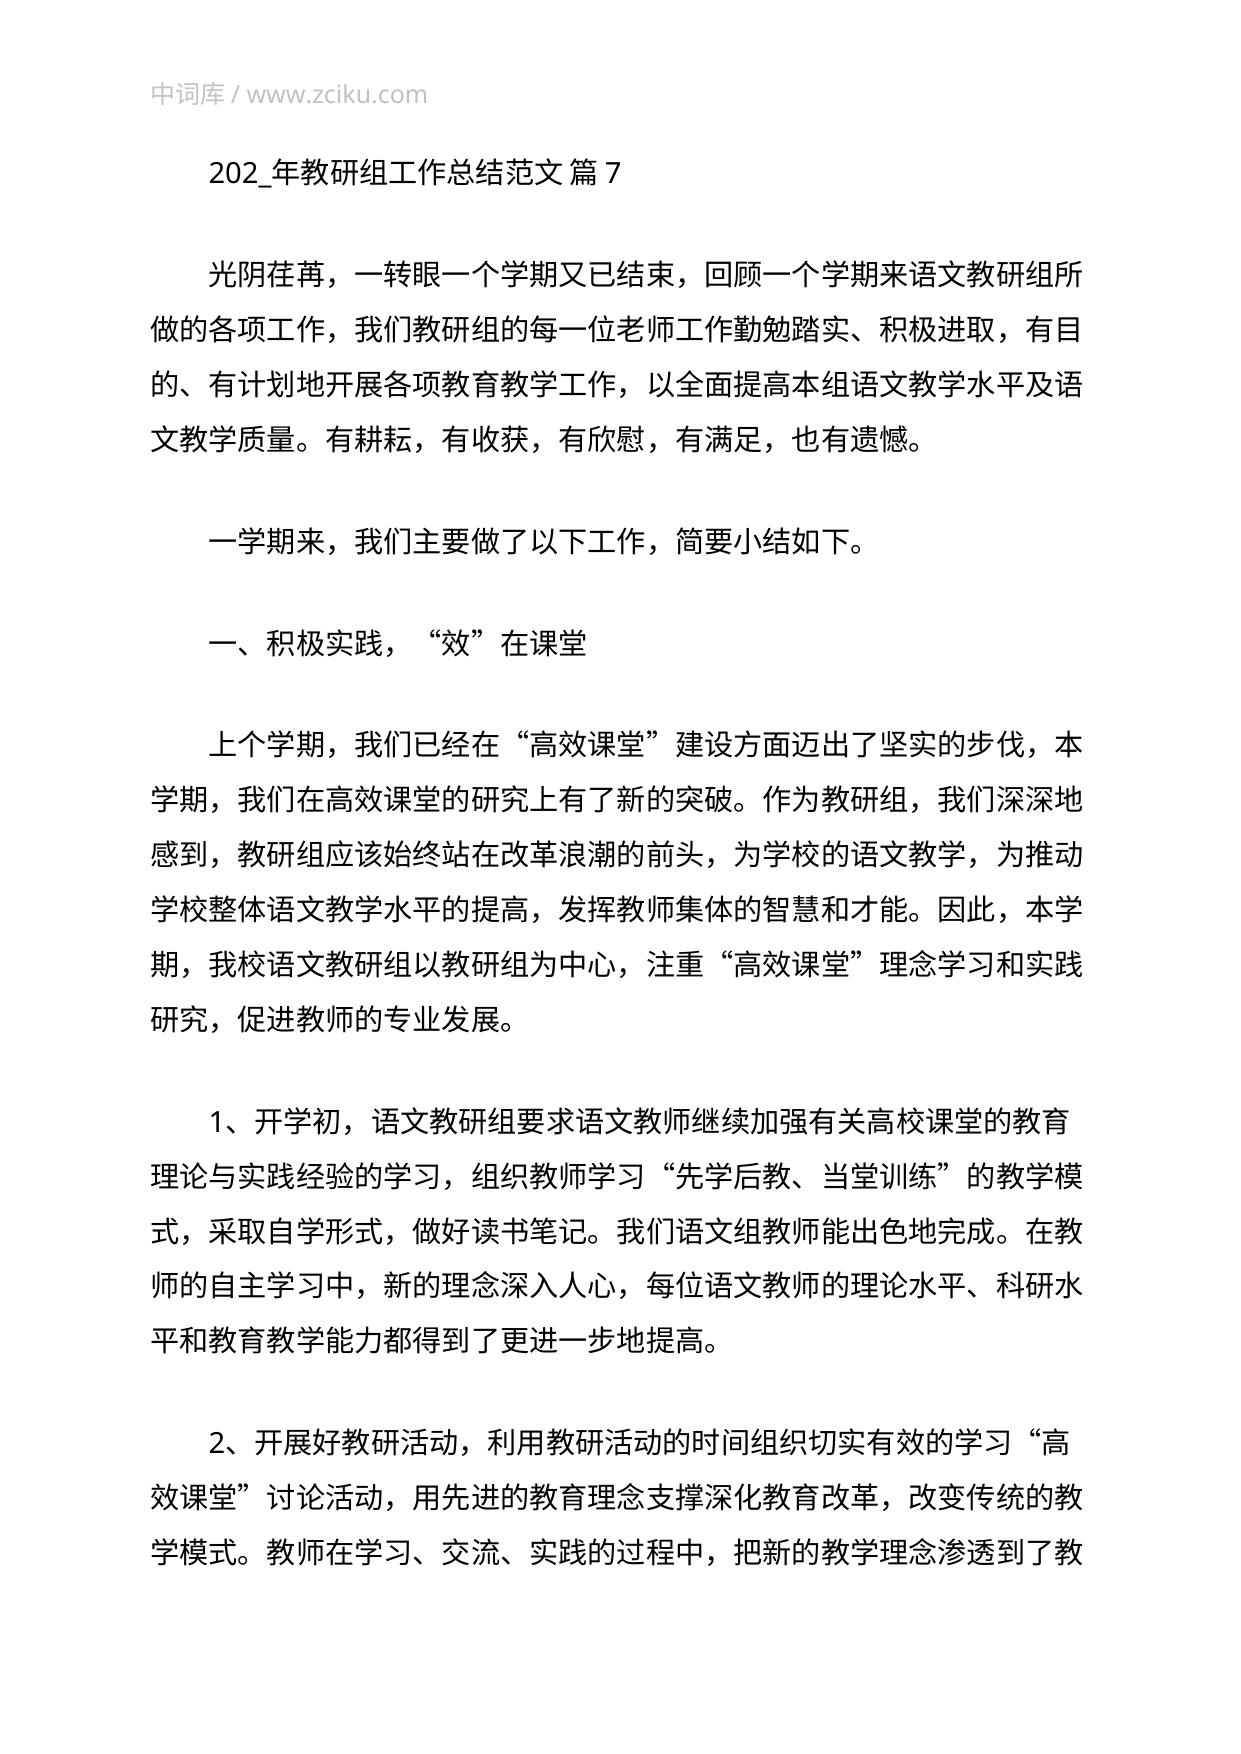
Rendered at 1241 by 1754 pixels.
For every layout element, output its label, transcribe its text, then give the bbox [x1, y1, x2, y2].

text 1、开学初，语文教研组要求语文教师继续加强有关高校课堂的教育理论与实践经验的学习，组织教师学习“先学后教、当堂训练”的教学模式，采取自学形式，做好读书笔记。我们语文组教师能出色地完成。在教师的自主学习中，新的理念深入人心，每位语文教师的理论水平、科研水平和教育教学能力都得到了更进一步地提高。 [150, 1098, 1090, 1360]
text 一、积极实践，“效”在课堂 [150, 620, 1090, 662]
text 上个学期，我们已经在“高效课堂”建设方面迈出了坚实的步伐，本学期，我们在高效课堂的研究上有了新的突破。作为教研组，我们深深地感到，教研组应该始终站在改革浪潮的前头，为学校的语文教学，为推动学校整体语文教学水平的提高，发挥教师集体的智慧和才能。因此，本学期，我校语文教研组以教研组为中心，注重“高效课堂”理念学习和实践研究，促进教师的专业发展。 [150, 722, 1090, 1039]
text 202_年教研组工作总结范文 篇7 [150, 150, 1090, 192]
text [150, 1420, 1090, 1572]
text 光阴荏苒，一转眼一个学期又已结束，回顾一个学期来语文教研组所做的各项工作，我们教研组的每一位老师工作勤勉踏实、积极进取，有目的、有计划地开展各项教育教学工作，以全面提高本组语文教学水平及语文教学质量。有耕耘，有收获，有欣慰，有满足，也有遗憾。 [150, 252, 1090, 459]
text 一学期来，我们主要做了以下工作，简要小结如下。 [150, 518, 1090, 561]
